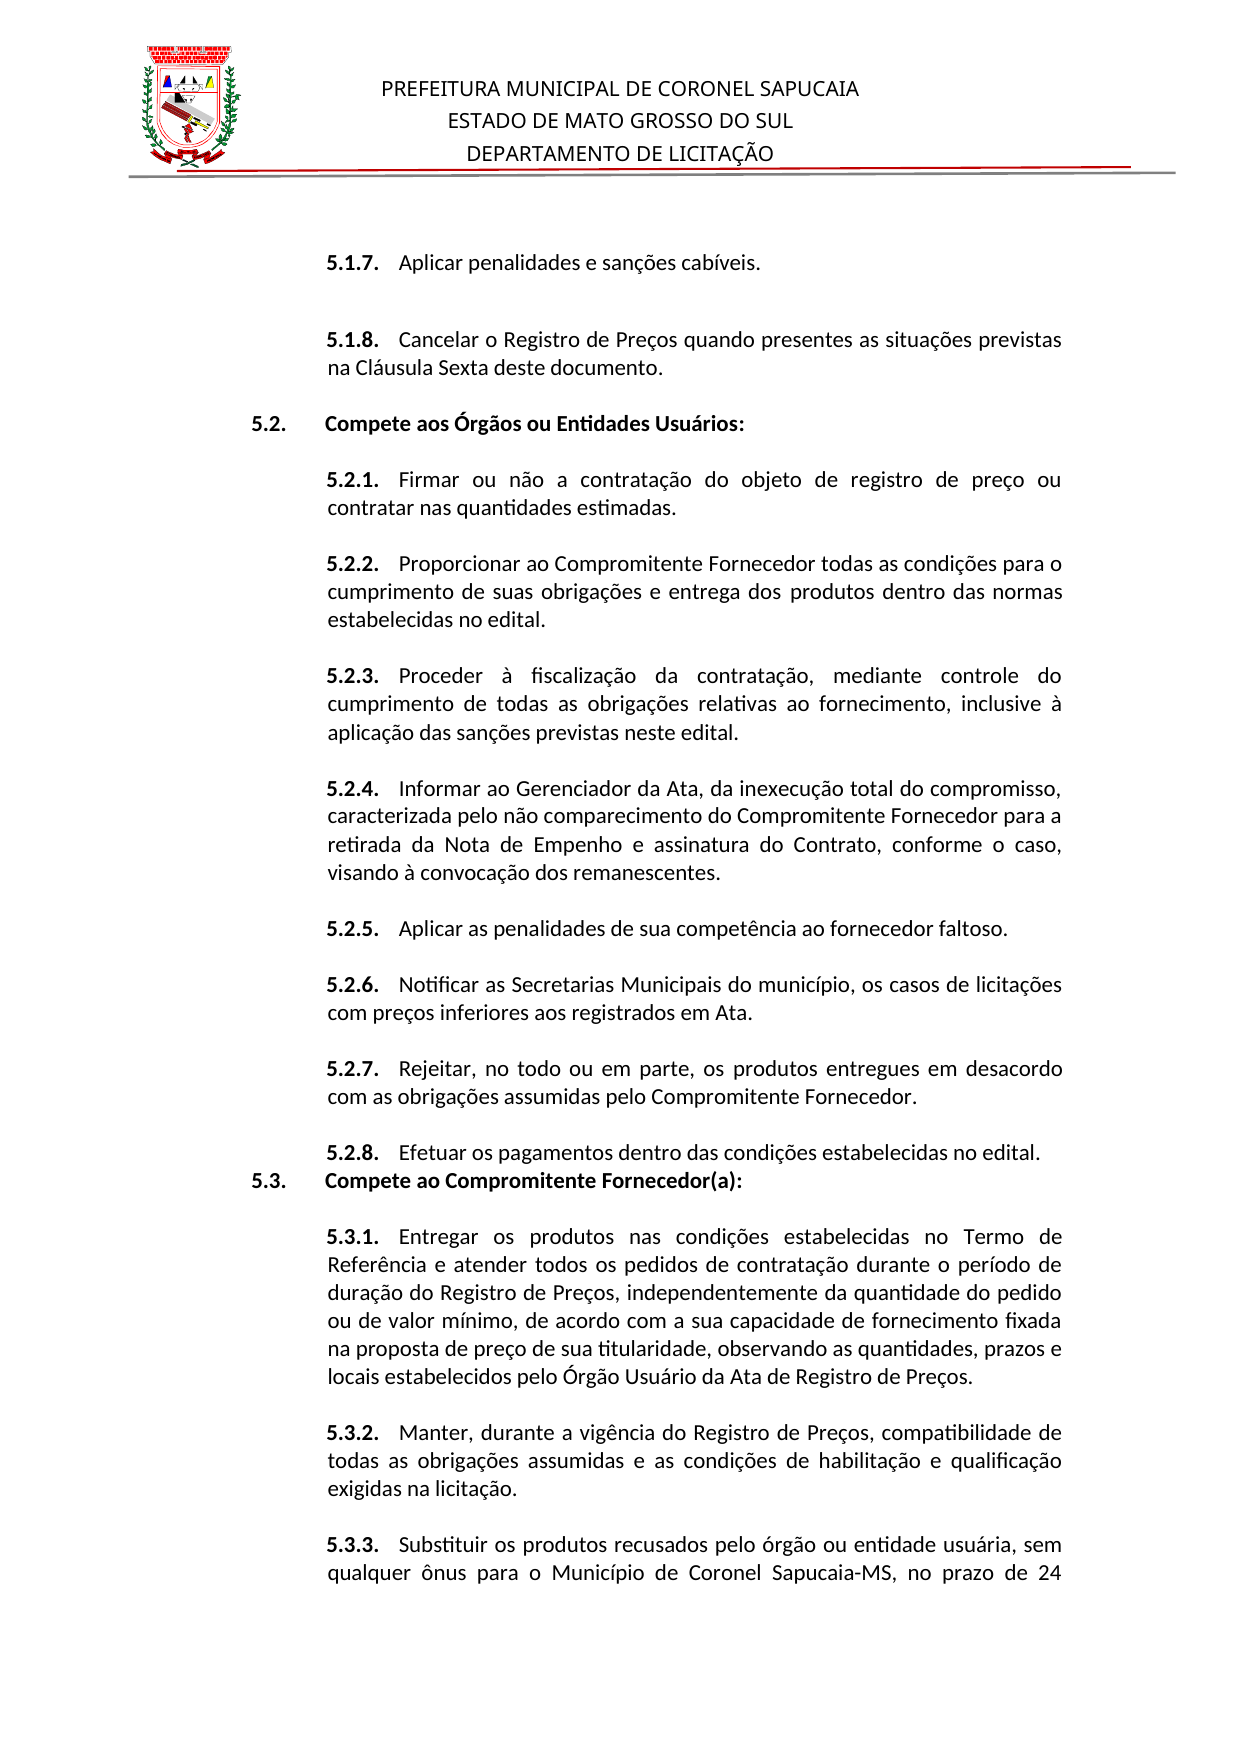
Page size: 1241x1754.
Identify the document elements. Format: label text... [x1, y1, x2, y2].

list Cancelar o Registro de Preços quando presentes as situações previstas na Cláusula Sexta deste documento. [326, 325, 1063, 381]
list Aplicar as penalidades de sua competência ao fornecedor faltoso. [326, 914, 1063, 942]
list Efetuar os pagamentos dentro das condições estabelecidas no edital. [326, 1138, 1063, 1166]
list Compete ao Compromitente Fornecedor(a): [251, 1166, 1063, 1194]
list Informar ao Gerenciador da Ata, da inexecução total do compromisso, caracterizada pelo não comparecimento do Compromitente Fornecedor para a retirada da Nota de Empenho e assinatura do Contrato, conforme o caso, visando à convocação dos remanescentes. [326, 774, 1063, 886]
list Proporcionar ao Compromitente Fornecedor todas as condições para o cumprimento de suas obrigações e entrega dos produtos dentro das normas estabelecidas no edital. [326, 549, 1063, 633]
list Manter, durante a vigência do Registro de Preços, compatibilidade de todas as obrigações assumidas e as condições de habilitação e qualificação exigidas na licitação. [326, 1418, 1063, 1502]
list Aplicar penalidades e sanções cabíveis. [326, 248, 1063, 276]
list Proceder à fiscalização da contratação, mediante controle do cumprimento de todas as obrigações relativas ao fornecimento, inclusive à aplicação das sanções previstas neste edital. [326, 662, 1063, 746]
list Entregar os produtos nas condições estabelecidas no Termo de Referência e atender todos os pedidos de contratação durante o período de duração do Registro de Preços, independentemente da quantidade do pedido ou de valor mínimo, de acordo com a sua capacidade de fornecimento fixada na proposta de preço de sua titularidade, observando as quantidades, prazos e locais estabelecidos pelo Órgão Usuário da Ata de Registro de Preços. [326, 1222, 1063, 1390]
list Compete aos Órgãos ou Entidades Usuários: [251, 409, 1063, 437]
list Firmar ou não a contratação do objeto de registro de preço ou contratar nas quantidades estimadas. [326, 465, 1063, 521]
list Notificar as Secretarias Municipais do município, os casos de licitações com preços inferiores aos registrados em Ata. [326, 970, 1063, 1026]
list Rejeitar, no todo ou em parte, os produtos entregues em desacordo com as obrigações assumidas pelo Compromitente Fornecedor. [326, 1054, 1063, 1110]
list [326, 1530, 1063, 1586]
